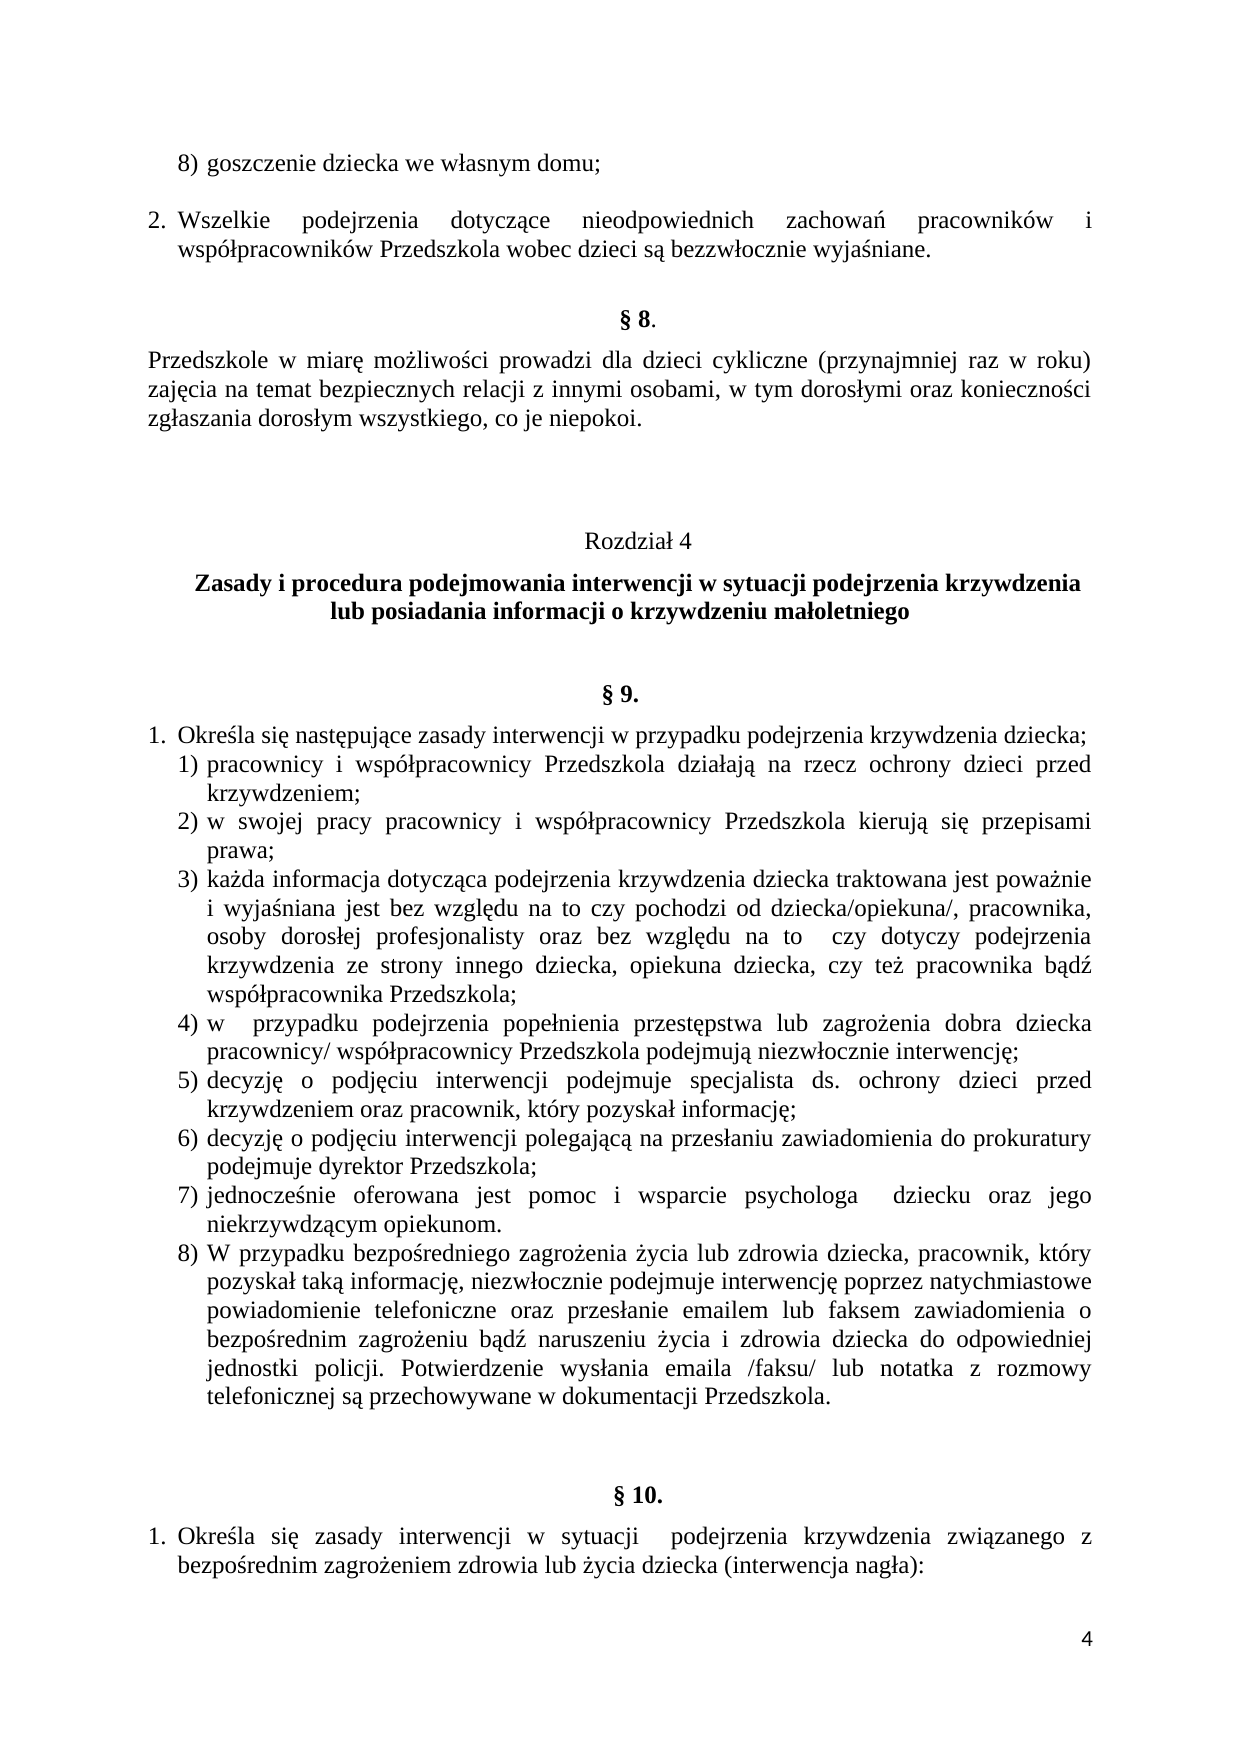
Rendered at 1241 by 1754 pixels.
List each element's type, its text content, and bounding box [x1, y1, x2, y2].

list Określa się zasady interwencji w sytuacji podejrzenia krzywdzenia związanego z bezpośrednim zagrożeniem zdrowia lub życia dziecka (interwencja nagła): [148, 1521, 1093, 1579]
text Rozdział 4 [148, 526, 1093, 555]
list decyzję o podjęciu interwencji polegającą na przesłaniu zawiadomienia do prokuratury podejmuje dyrektor Przedszkola; [177, 1123, 1093, 1180]
text § 10. [148, 1480, 1093, 1509]
list w swojej pracy pracownicy i współpracownicy Przedszkola kierują się przepisami prawa; [177, 806, 1093, 864]
list w przypadku podejrzenia popełnienia przestępstwa lub zagrożenia dobra dziecka pracownicy/ współpracownicy Przedszkola podejmują niezwłocznie interwencję; [177, 1008, 1093, 1065]
text Zasady i procedura podejmowania interwencji w sytuacji podejrzenia krzywdzenia lub posiadania informacji o krzywdzeniu małoletniego [148, 568, 1093, 625]
list każda informacja dotycząca podejrzenia krzywdzenia dziecka traktowana jest poważnie i wyjaśniana jest bez względu na to czy pochodzi od dziecka/opiekuna/, pracownika, osoby dorosłej profesjonalisty oraz bez względu na to czy dotyczy podejrzenia krzywdzenia ze strony innego dziecka, opiekuna dziecka, czy też pracownika bądź współpracownika Przedszkola; [177, 864, 1093, 1008]
list goszczenie dziecka we własnym domu; [177, 148, 1093, 176]
text § 8. [148, 304, 1093, 333]
text § 9. [148, 679, 1093, 708]
list decyzję o podjęciu interwencji podejmuje specjalista ds. ochrony dzieci przed krzywdzeniem oraz pracownik, który pozyskał informację; [177, 1065, 1093, 1123]
list jednocześnie oferowana jest pomoc i wsparcie psychologa dziecku oraz jego niekrzywdzącym opiekunom. [177, 1180, 1093, 1238]
list Przedszkole w miarę możliwości prowadzi dla dzieci cykliczne (przynajmniej raz w roku) zajęcia na temat bezpiecznych relacji z innymi osobami, w tym dorosłymi oraz konieczności zgłaszania dorosłym wszystkiego, co je niepokoi. [148, 345, 1093, 431]
list Wszelkie podejrzenia dotyczące nieodpowiednich zachowań pracowników i współpracowników Przedszkola wobec dzieci są bezzwłocznie wyjaśniane. [148, 205, 1093, 263]
list Określa się następujące zasady interwencji w przypadku podejrzenia krzywdzenia dziecka; [148, 720, 1093, 749]
list W przypadku bezpośredniego zagrożenia życia lub zdrowia dziecka, pracownik, który pozyskał taką informację, niezwłocznie podejmuje interwencję poprzez natychmiastowe powiadomienie telefoniczne oraz przesłanie emailem lub faksem zawiadomienia o bezpośrednim zagrożeniu bądź naruszeniu życia i zdrowia dziecka do odpowiedniej jednostki policji. Potwierdzenie wysłania emaila /faksu/ lub notatka z rozmowy telefonicznej są przechowywane w dokumentacji Przedszkola. [177, 1238, 1093, 1410]
list pracownicy i współpracownicy Przedszkola działają na rzecz ochrony dzieci przed krzywdzeniem; [177, 749, 1093, 806]
